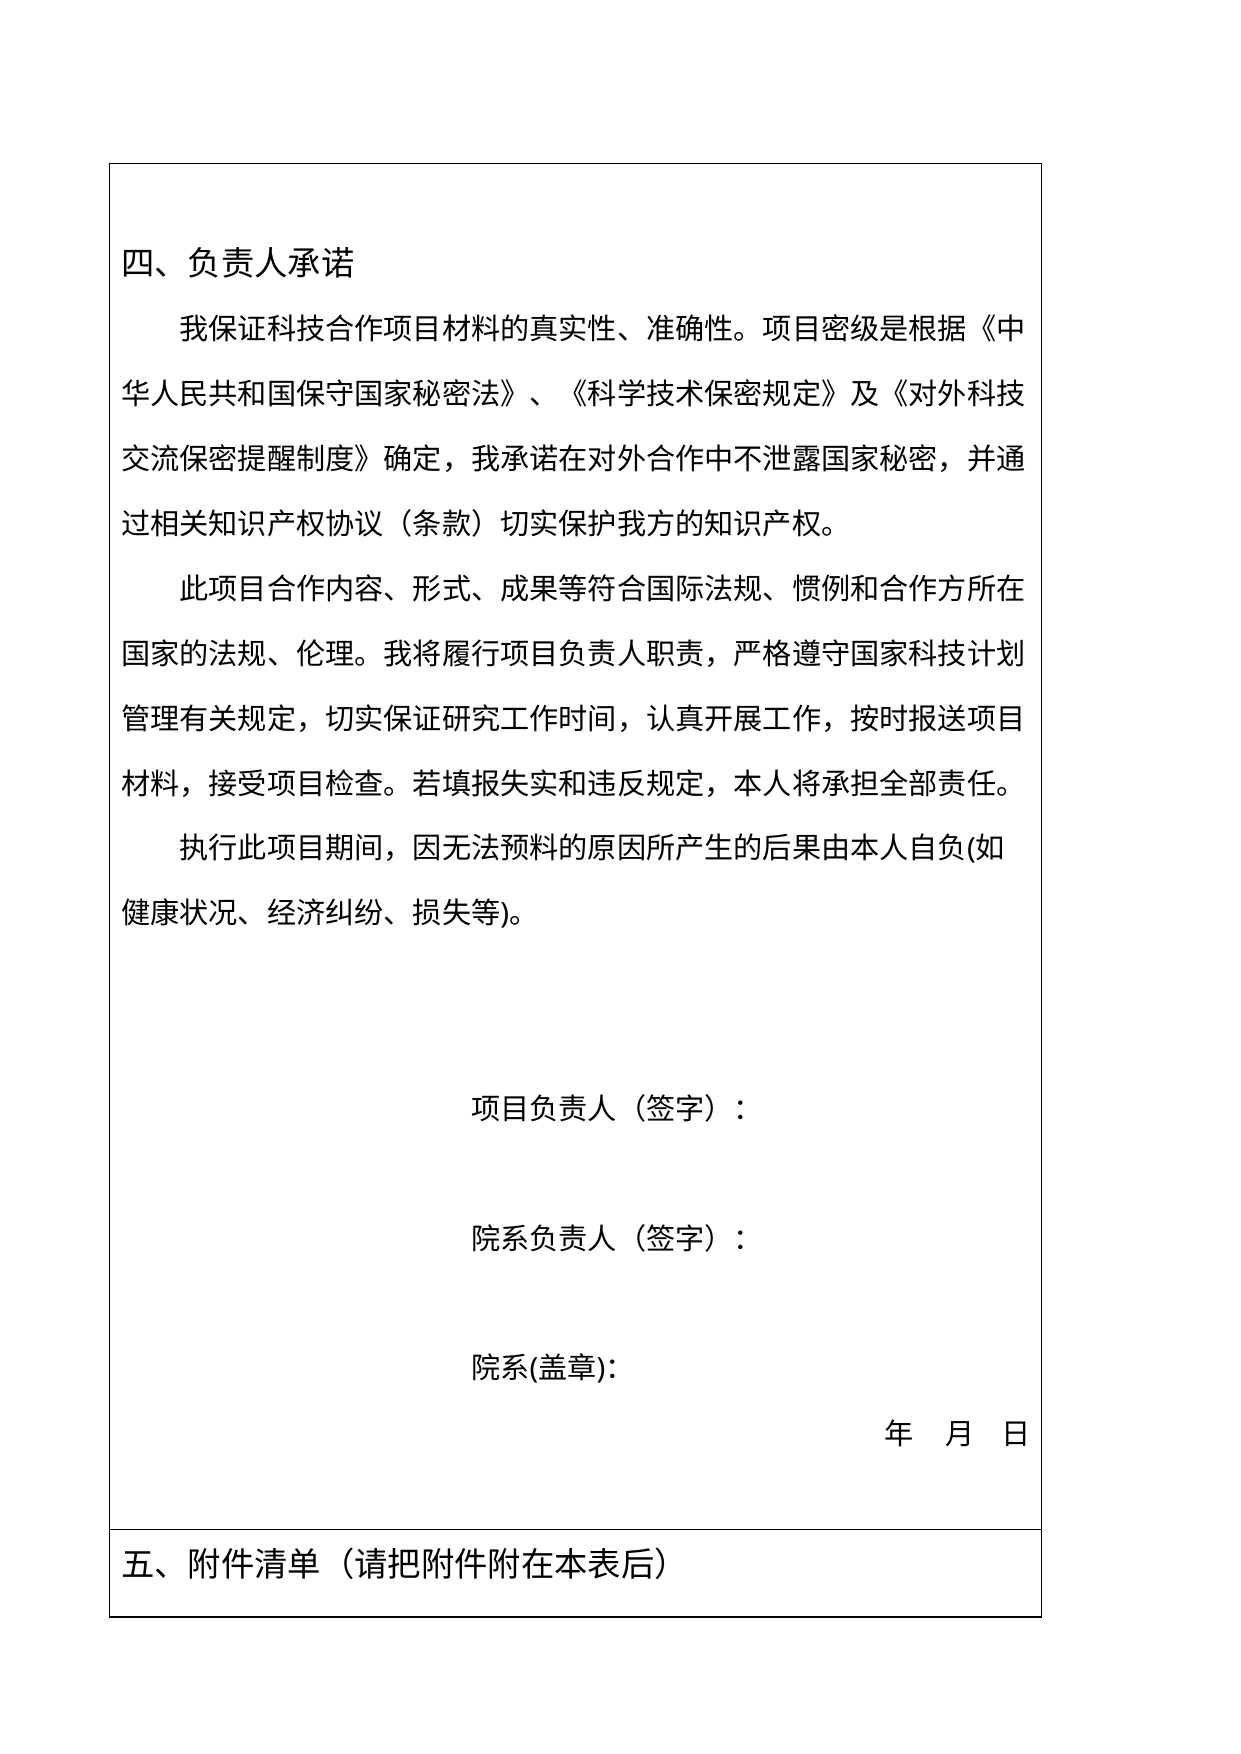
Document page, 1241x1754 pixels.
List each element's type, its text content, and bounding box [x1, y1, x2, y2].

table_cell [110, 164, 1041, 1529]
table_cell 五、附件清单（请把附件附在本表后） [110, 1530, 1041, 1616]
